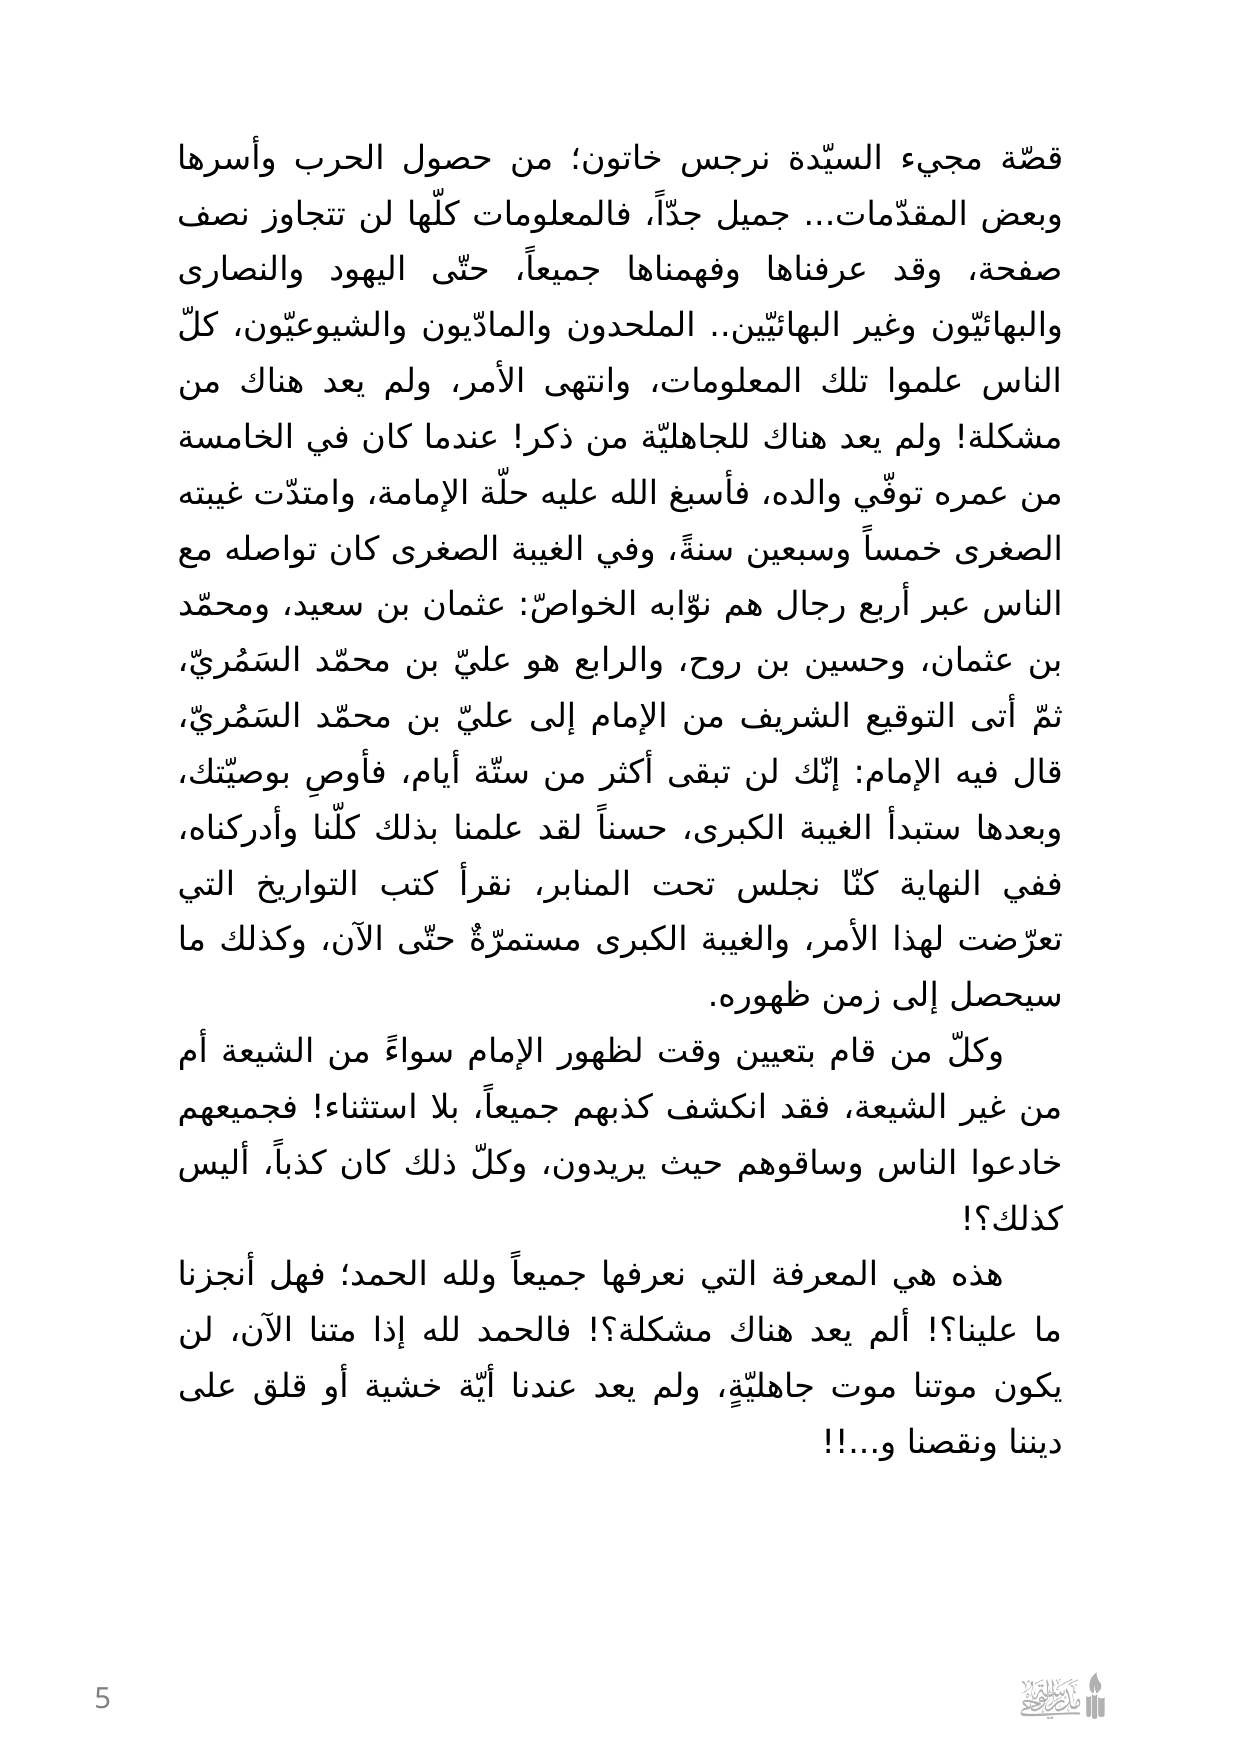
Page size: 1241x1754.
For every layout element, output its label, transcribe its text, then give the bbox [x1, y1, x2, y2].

text وكلّ من قام بتعيين وقت لظهور الإمام سواءً من الشيعة أم من غير الشيعة، فقد انكشف كذبهم جميعاً، بلا استثناء! فجميعهم خادعوا الناس وساقوهم حيث يريدون، وكلّ ذلك كان كذباً، أليس كذلك؟! [177, 1029, 1063, 1252]
text هذه هي المعرفة التي نعرفها جميعاً ولله الحمد؛ فهل أنجزنا ما علينا؟! ألم يعد هناك مشكلة؟! فالحمد لله إذا متنا الآن، لن يكون موتنا موت جاهليّةٍ، ولم يعد عندنا أيّة خشية أو قلق على ديننا ونقصنا و...!! [177, 1252, 1063, 1476]
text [177, 136, 1063, 1029]
picture [1020, 1672, 1105, 1719]
